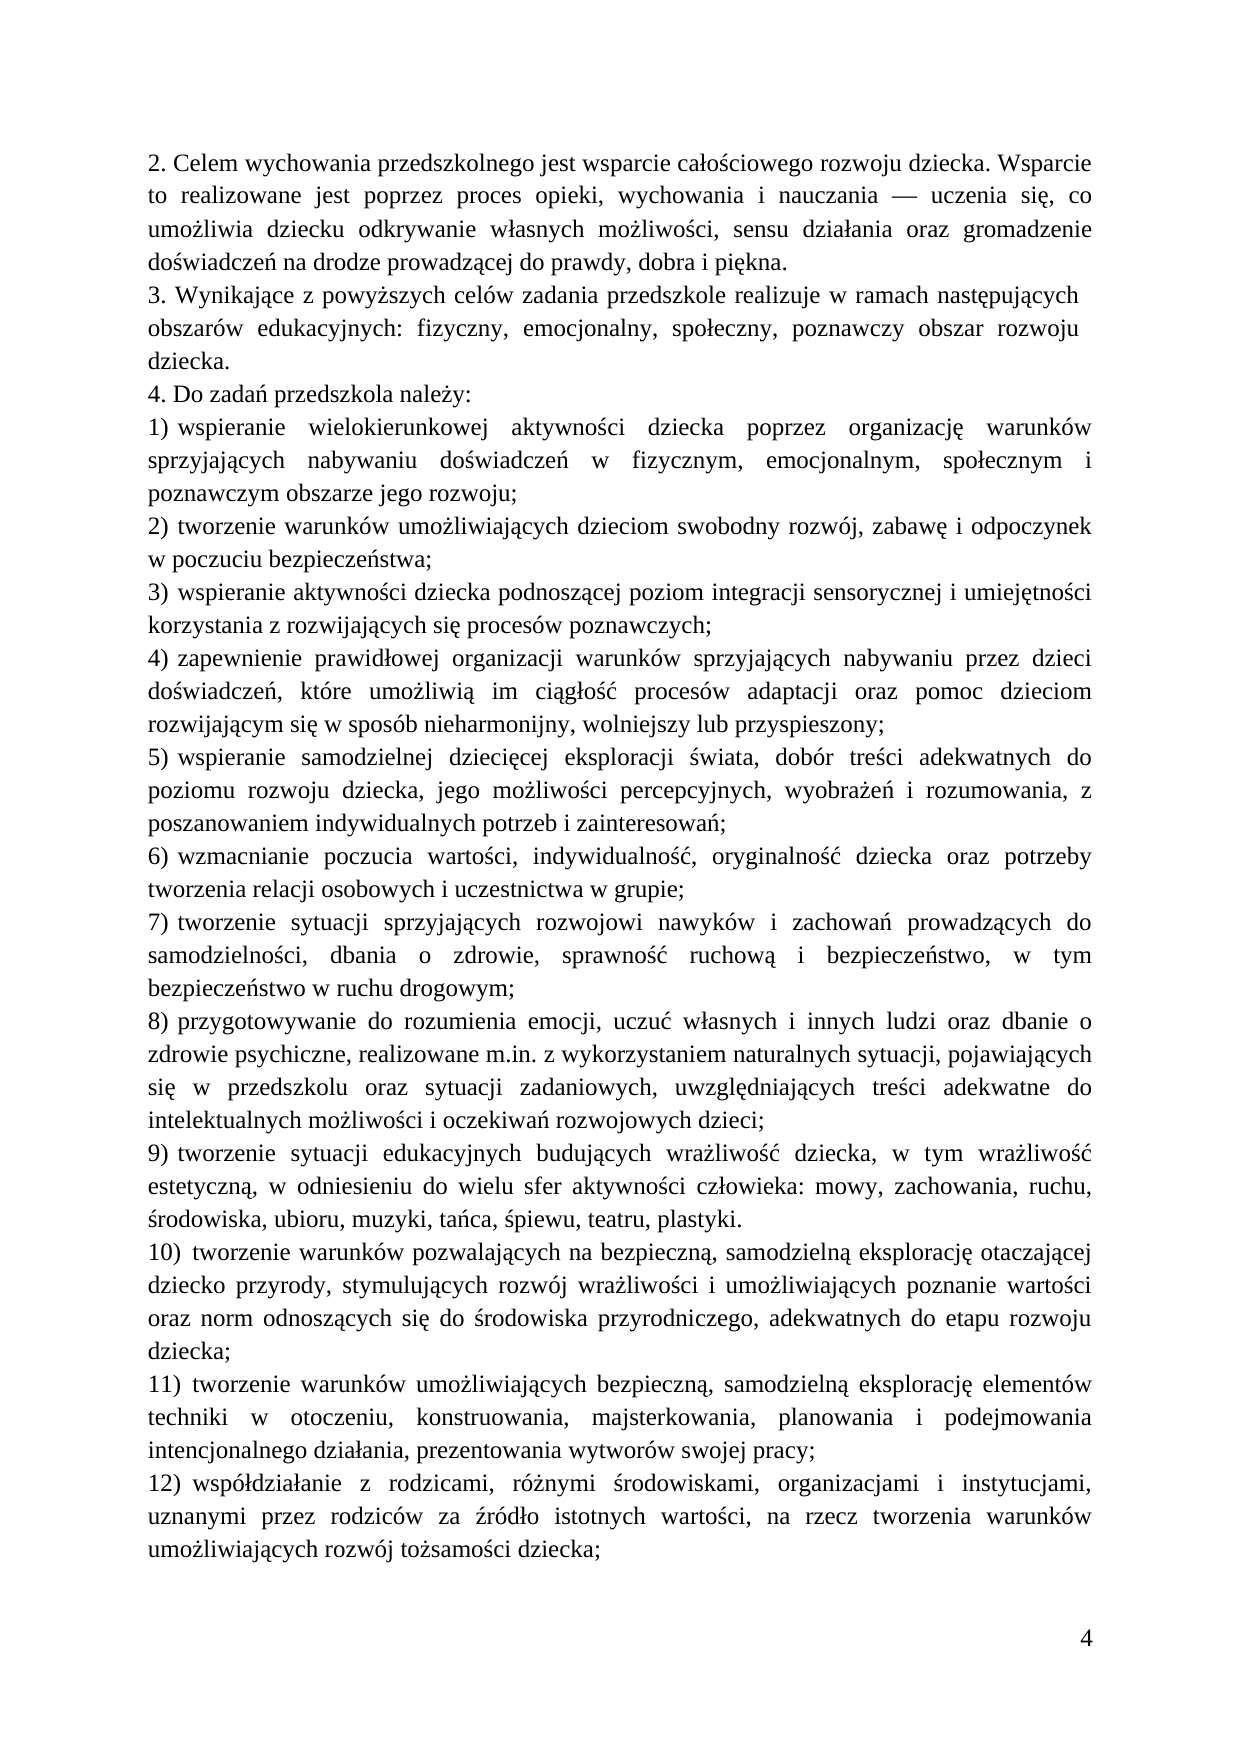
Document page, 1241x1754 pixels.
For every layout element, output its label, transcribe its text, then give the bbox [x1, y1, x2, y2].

text 10) tworzenie warunków pozwalających na bezpieczną, samodzielną eksplorację otaczającej dziecko przyrody, stymulujących rozwój wrażliwości i umożliwiających poznanie wartości oraz norm odnoszących się do środowiska przyrodniczego, adekwatnych do etapu rozwoju dziecka; [148, 1237, 1093, 1365]
text 2) tworzenie warunków umożliwiających dzieciom swobodny rozwój, zabawę i odpoczynek w poczuciu bezpieczeństwa; [148, 511, 1093, 573]
text 6) wzmacnianie poczucia wartości, indywidualność, oryginalność dziecka oraz potrzeby tworzenia relacji osobowych i uczestnictwa w grupie; [148, 841, 1093, 903]
text 1) wspieranie wielokierunkowej aktywności dziecka poprzez organizację warunków sprzyjających nabywaniu doświadczeń w fizycznym, emocjonalnym, społecznym i poznawczym obszarze jego rozwoju; [148, 412, 1093, 507]
text 4. Do zadań przedszkola należy: [148, 379, 1088, 407]
text 8) przygotowywanie do rozumienia emocji, uczuć własnych i innych ludzi oraz dbanie o zdrowie psychiczne, realizowane m.in. z wykorzystaniem naturalnych sytuacji, pojawiających się w przedszkolu oraz sytuacji zadaniowych, uwzględniających treści adekwatne do intelektualnych możliwości i oczekiwań rozwojowych dzieci; [148, 1006, 1093, 1134]
text 3) wspieranie aktywności dziecka podnoszącej poziom integracji sensorycznej i umiejętności korzystania z rozwijających się procesów poznawczych; [148, 577, 1093, 639]
text 9) tworzenie sytuacji edukacyjnych budujących wrażliwość dziecka, w tym wrażliwość estetyczną, w odniesieniu do wielu sfer aktywności człowieka: mowy, zachowania, ruchu, środowiska, ubioru, muzyki, tańca, śpiewu, teatru, plastyki. [148, 1138, 1093, 1233]
text 11) tworzenie warunków umożliwiających bezpieczną, samodzielną eksplorację elementów techniki w otoczeniu, konstruowania, majsterkowania, planowania i podejmowania intencjonalnego działania, prezentowania wytworów swojej pracy; [148, 1369, 1093, 1464]
text 12) współdziałanie z rodzicami, różnymi środowiskami, organizacjami i instytucjami, uznanymi przez rodziców za źródło istotnych wartości, na rzecz tworzenia warunków umożliwiających rozwój tożsamości dziecka; [148, 1468, 1093, 1563]
text 2. Celem wychowania przedszkolnego jest wsparcie całościowego rozwoju dziecka. Wsparcie to realizowane jest poprzez proces opieki, wychowania i nauczania — uczenia się, co umożliwia dziecku odkrywanie własnych możliwości, sensu działania oraz gromadzenie doświadczeń na drodze prowadzącej do prawdy, dobra i piękna. [148, 148, 1093, 275]
list 3. Wynikające z powyższych celów zadania przedszkole realizuje w ramach następujących obszarów edukacyjnych: fizyczny, emocjonalny, społeczny, poznawczy obszar rozwoju dziecka. [148, 280, 1079, 374]
text 4) zapewnienie prawidłowej organizacji warunków sprzyjających nabywaniu przez dzieci doświadczeń, które umożliwią im ciągłość procesów adaptacji oraz pomoc dzieciom rozwijającym się w sposób nieharmonijny, wolniejszy lub przyspieszony; [148, 643, 1093, 738]
text 5) wspieranie samodzielnej dziecięcej eksploracji świata, dobór treści adekwatnych do poziomu rozwoju dziecka, jego możliwości percepcyjnych, wyobrażeń i rozumowania, z poszanowaniem indywidualnych potrzeb i zainteresowań; [148, 742, 1093, 837]
text 7) tworzenie sytuacji sprzyjających rozwojowi nawyków i zachowań prowadzących do samodzielności, dbania o zdrowie, sprawność ruchową i bezpieczeństwo, w tym bezpieczeństwo w ruchu drogowym; [148, 907, 1093, 1002]
